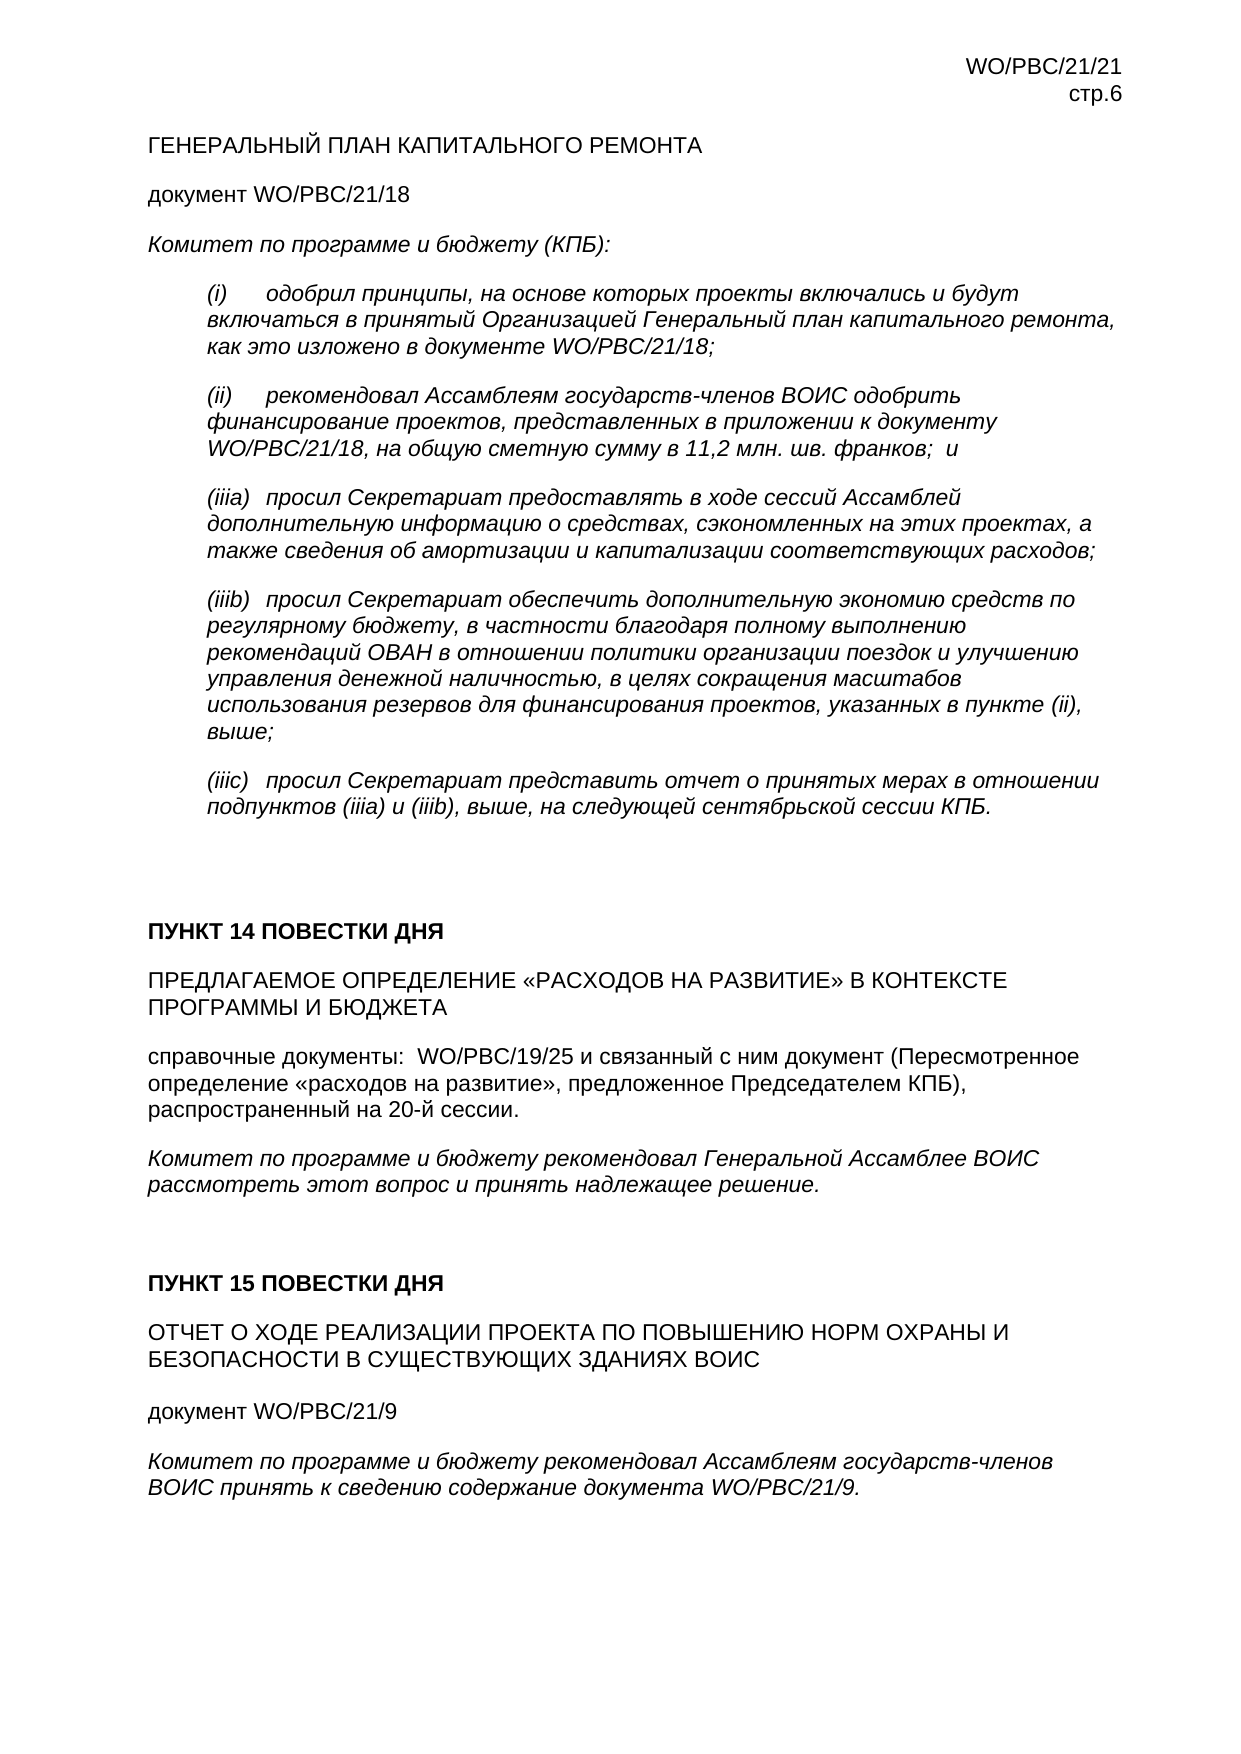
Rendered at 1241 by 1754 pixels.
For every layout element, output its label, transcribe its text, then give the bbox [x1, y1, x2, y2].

list Комитет по программе и бюджету рекомендовал Ассамблеям государств-членов ВОИС принять к сведению содержание документа WO/PBC/21/9. [148, 1448, 1122, 1500]
list ПРЕДЛАГАЕМОЕ ОПРЕДЕЛЕНИЕ «РАСХОДОВ НА РАЗВИТИЕ» В КОНТЕКСТЕ ПРОГРАММЫ И БЮДЖЕТА [148, 967, 1122, 1020]
text (iiia) просил Секретариат предоставлять в ходе сессий Ассамблей дополнительную информацию о средствах, сэкономленных на этих проектах, а также сведения об амортизации и капитализации соответствующих расходов; [207, 484, 1122, 563]
text (iiib) просил Секретариат обеспечить дополнительную экономию средств по регулярному бюджету, в частности благодаря полному выполнению рекомендаций ОВАН в отношении политики организации поездок и улучшению управления денежной наличностью, в целях сокращения масштабов использования резервов для финансирования проектов, указанных в пункте (ii), выше; [207, 586, 1122, 744]
list справочные документы: WO/PBC/19/25 и связанный с ним документ (Пересмотренное определение «расходов на развитие», предложенное Председателем КПБ), распространенный на 20-й сессии. [148, 1043, 1122, 1122]
text (i) одобрил принципы, на основе которых проекты включались и будут включаться в принятый Организацией Генеральный план капитального ремонта, как это изложено в документе WO/PBC/21/18; [207, 280, 1122, 359]
list документ WO/PBC/21/18 [148, 181, 1122, 208]
text Комитет по программе и бюджету (КПБ): [148, 231, 1122, 257]
list Комитет по программе и бюджету рекомендовал Генеральной Ассамблее ВОИС рассмотреть этот вопрос и принять надлежащее решение. [148, 1145, 1122, 1198]
list ПУНКТ 15 ПОВЕСТКИ ДНЯ [148, 1270, 1122, 1296]
list документ WO/PBC/21/9 [148, 1398, 1122, 1425]
list ОТЧЕТ О ХОДЕ РЕАЛИЗАЦИИ ПРОЕКТА ПО ПОВЫШЕНИЮ НОРМ ОХРАНЫ И БЕЗОПАСНОСТИ В СУЩЕСТВУЮЩИХ ЗДАНИЯХ ВОИС [148, 1319, 1122, 1372]
text (iiic) просил Секретариат представить отчет о принятых мерах в отношении подпунктов (iiia) и (iiib), выше, на следующей сентябрьской сессии КПБ. [207, 767, 1122, 820]
text (ii) рекомендовал Ассамблеям государств-членов ВОИС одобрить финансирование проектов, представленных в приложении к документу WO/PBC/21/18, на общую сметную сумму в 11,2 млн. шв. франков; и [207, 382, 1122, 461]
list ПУНКТ 14 ПОВЕСТКИ ДНЯ [148, 918, 1122, 944]
list ГЕНЕРАЛЬНЫЙ ПЛАН КАПИТАЛЬНОГО РЕМОНТА [148, 132, 1122, 158]
